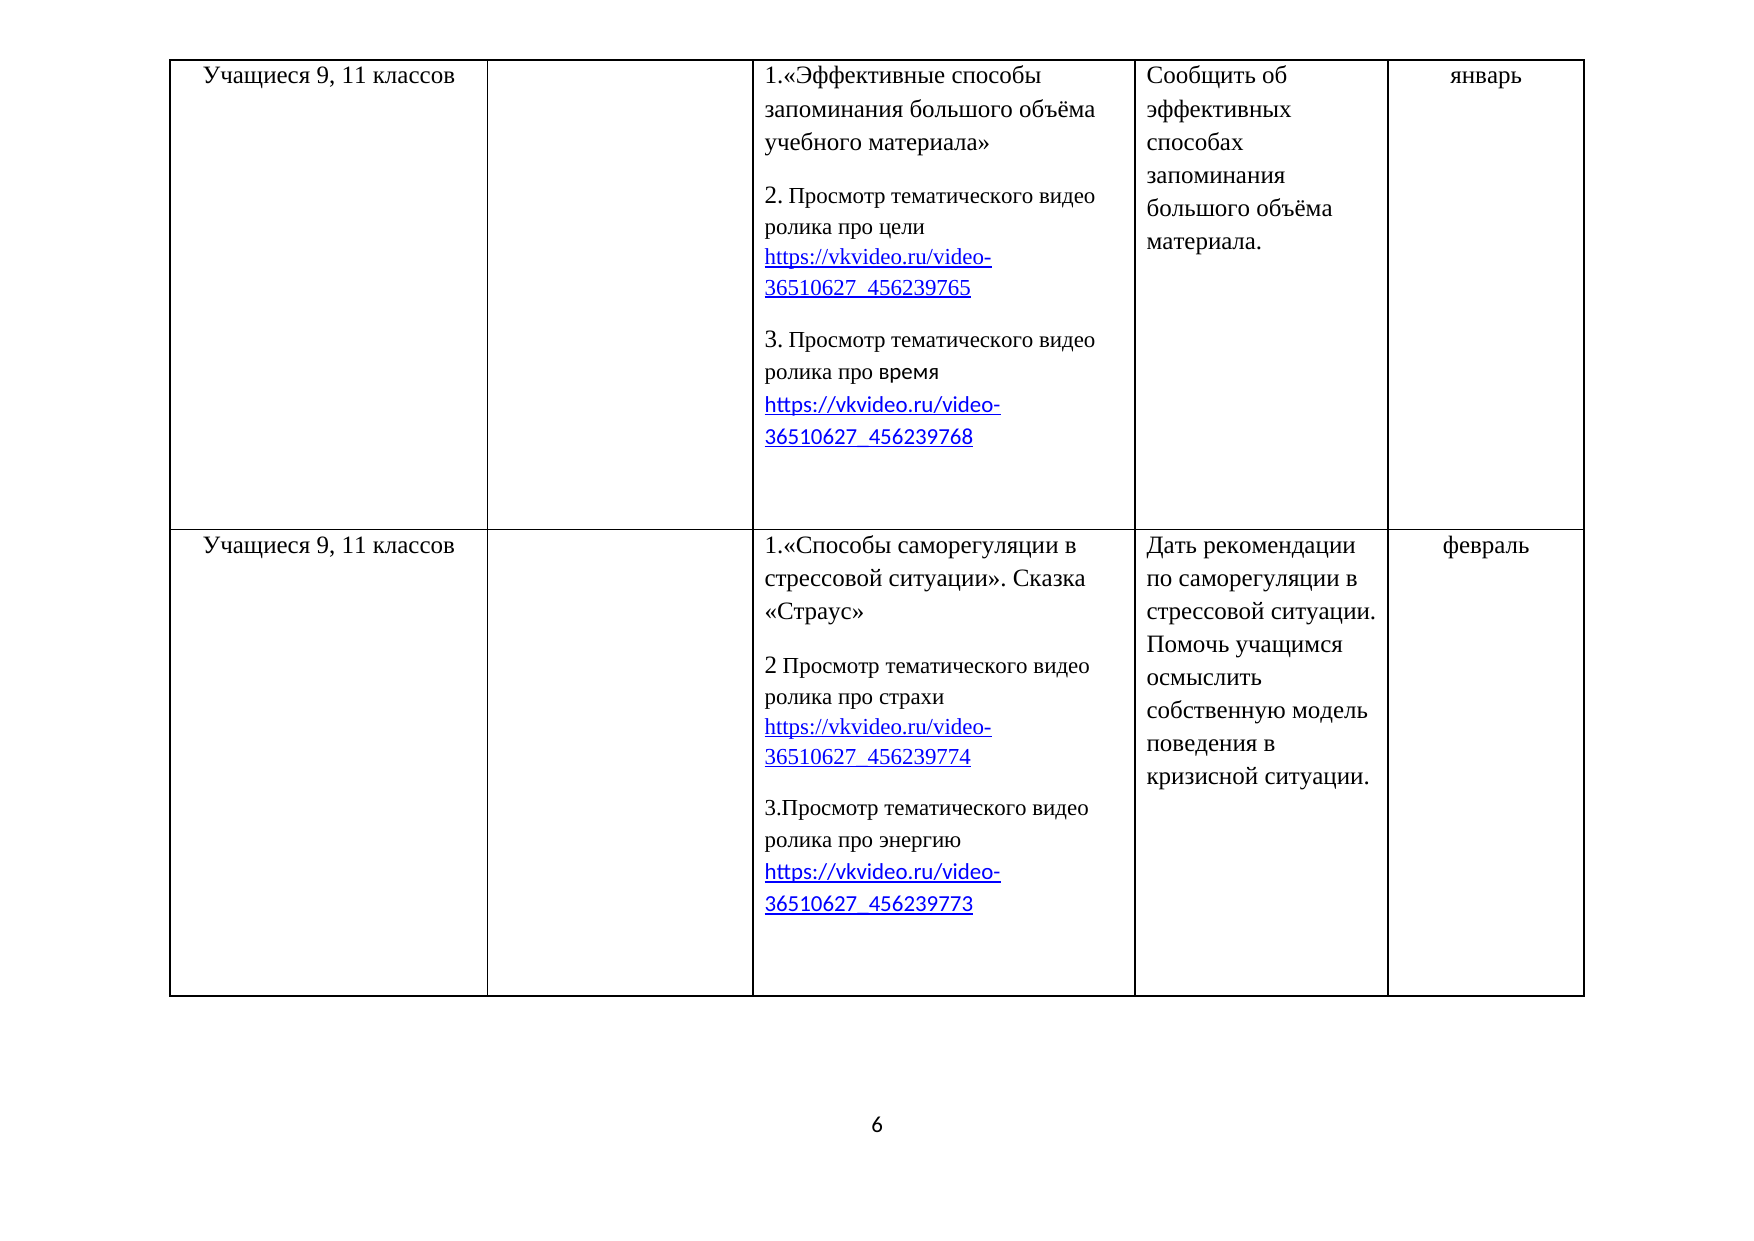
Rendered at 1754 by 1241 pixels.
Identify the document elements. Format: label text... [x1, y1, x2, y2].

table_cell [488, 530, 752, 995]
table_cell Сообщить об эффективных способах запоминания большого объёма материала. [1136, 61, 1387, 529]
table_cell 1.«Способы саморегуляции в стрессовой ситуации». Сказка «Страус» 2 Просмотр тематического видео ролика про страхи https://vkvideo.ru/video-36510627_456239774 3.Просмотр тематического видео ролика про энергию https://vkvideo.ru/video-36510627_456239773 [754, 530, 1134, 995]
table_cell 1.«Эффективные способы запоминания большого объёма учебного материала» 2. Просмотр тематического видео ролика про цели https://vkvideo.ru/video-36510627_456239765 3. Просмотр тематического видео ролика про время https://vkvideo.ru/video-36510627_456239768 [754, 61, 1134, 529]
table_cell [488, 61, 752, 529]
table_cell февраль [1389, 530, 1583, 995]
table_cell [171, 61, 487, 529]
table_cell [171, 530, 487, 995]
table_cell январь [1389, 61, 1583, 529]
table_cell Дать рекомендации по саморегуляции в стрессовой ситуации. Помочь учащимся осмыслить собственную модель поведения в кризисной ситуации. [1136, 530, 1387, 995]
